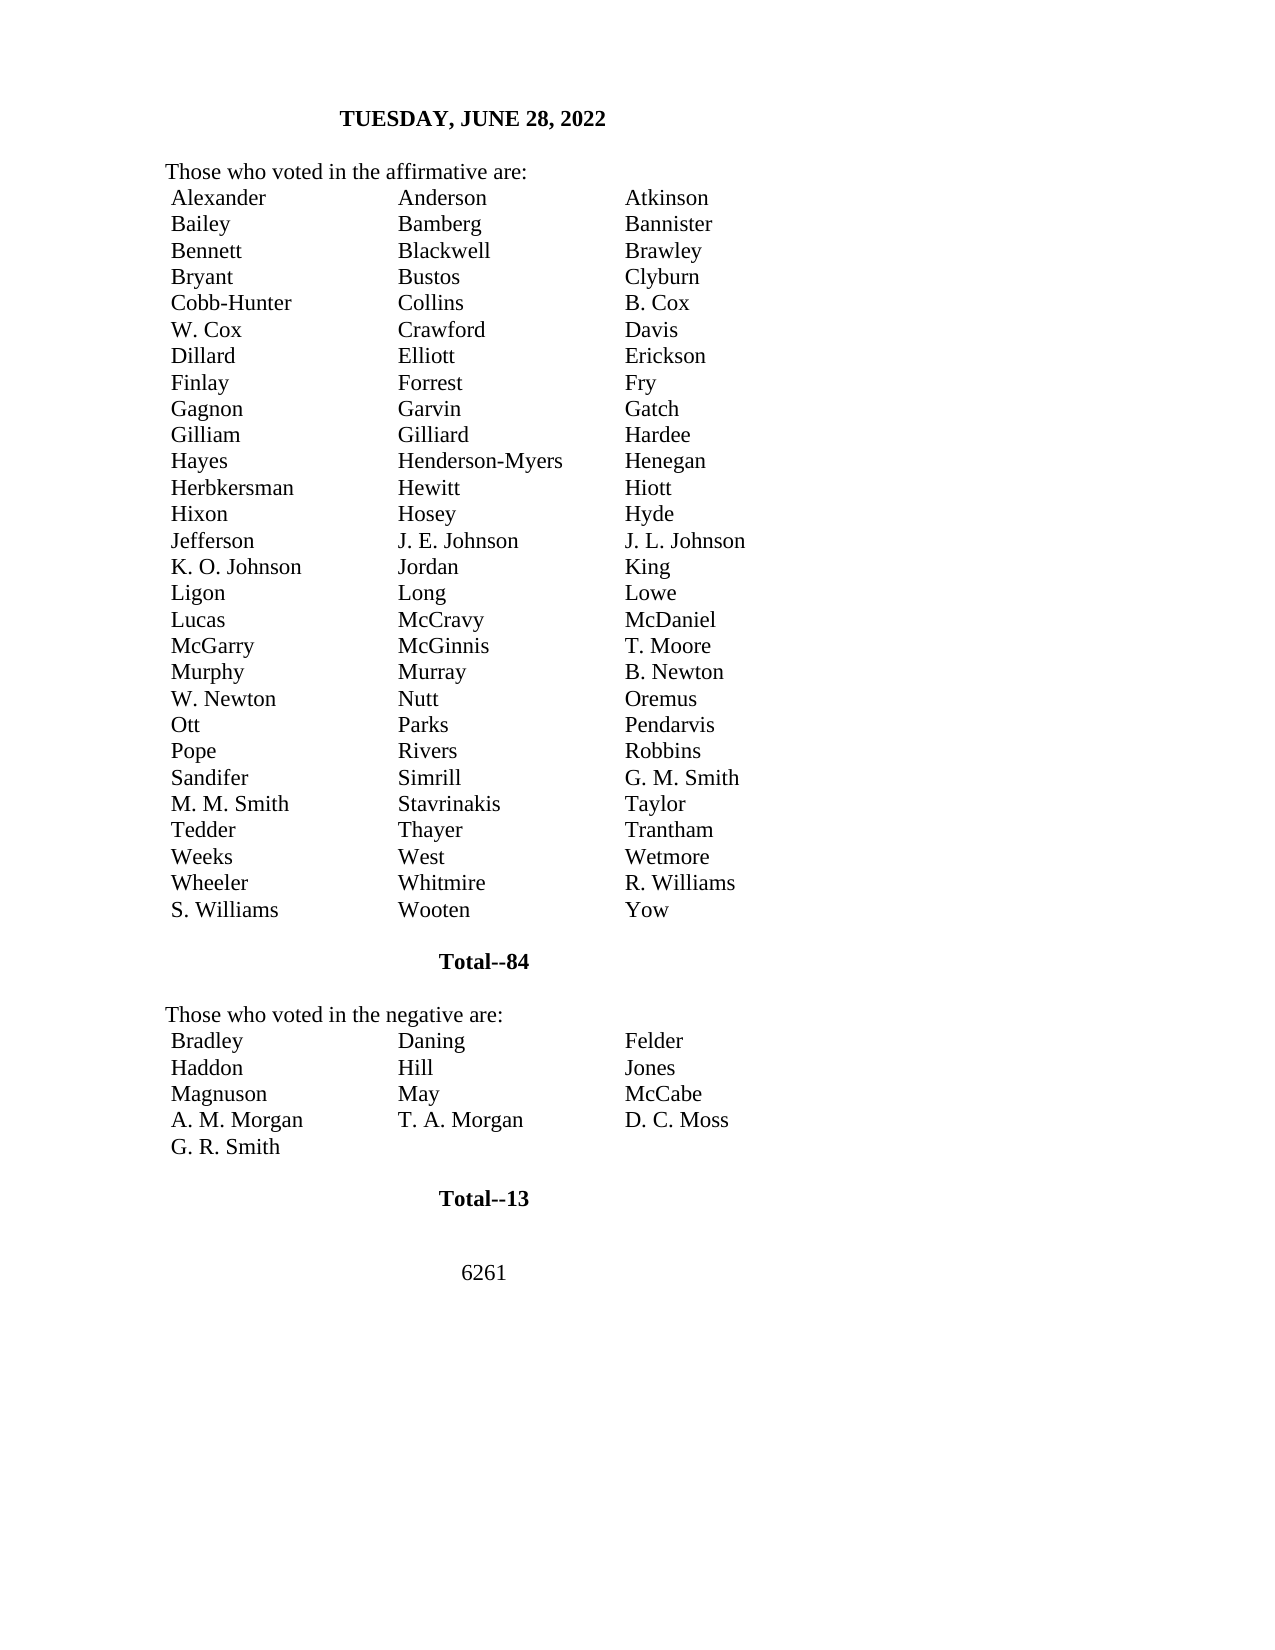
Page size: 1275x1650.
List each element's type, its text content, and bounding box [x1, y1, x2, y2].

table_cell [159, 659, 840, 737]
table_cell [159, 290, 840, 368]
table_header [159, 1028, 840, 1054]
text Total--84 [159, 948, 786, 975]
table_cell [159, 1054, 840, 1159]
text Those who voted in the negative are: [159, 1001, 786, 1027]
text Those who voted in the affirmative are: [159, 158, 786, 184]
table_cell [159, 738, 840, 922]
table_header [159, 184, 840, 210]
text Total--13 [159, 1186, 786, 1212]
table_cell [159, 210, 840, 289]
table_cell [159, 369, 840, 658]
